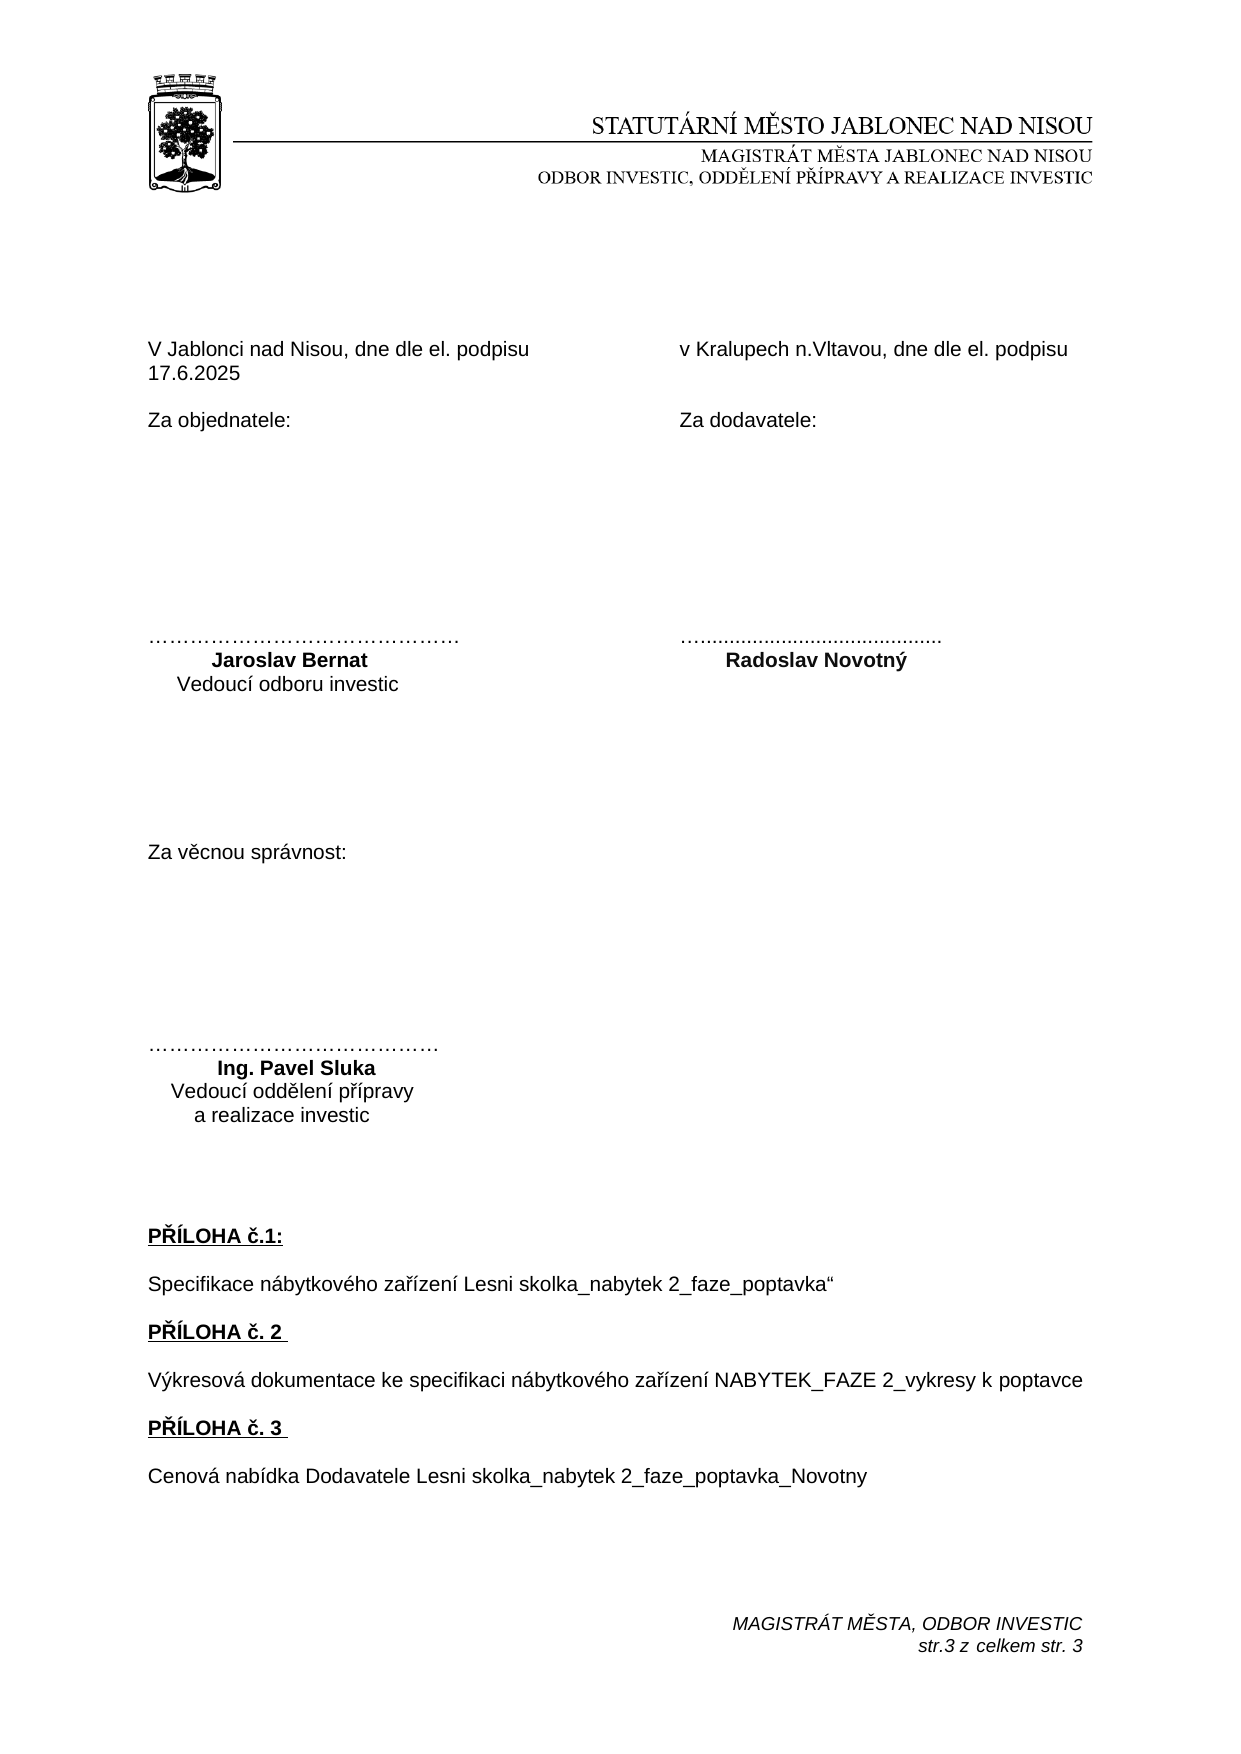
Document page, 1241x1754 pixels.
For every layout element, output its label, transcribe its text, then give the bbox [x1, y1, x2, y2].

text PŘÍLOHA č. 3 [148, 1416, 1092, 1440]
text V Jablonci nad Nisou, dne dle el. podpisu v Kralupech n.Vltavou, dne dle el. podpisu [148, 336, 1092, 360]
text 17.6.2025 [148, 360, 1092, 384]
text Jaroslav Bernat Radoslav Novotný [148, 648, 1092, 672]
text Za věcnou správnost: [148, 839, 1092, 863]
text Vedoucí oddělení přípravy [148, 1079, 1092, 1103]
text Za objednatele: Za dodavatele: [148, 408, 1092, 432]
text Specifikace nábytkového zařízení Lesni skolka_nabytek 2_faze_poptavka“ [148, 1272, 1092, 1296]
text Výkresová dokumentace ke specifikaci nábytkového zařízení NABYTEK_FAZE 2_vykresy k poptavce [148, 1368, 1092, 1392]
text …………………………………… [148, 1031, 1092, 1055]
picture [147, 73, 1093, 193]
text PŘÍLOHA č.1: [148, 1224, 1092, 1248]
text Ing. Pavel Sluka [148, 1055, 1092, 1079]
text PŘÍLOHA č. 2 [148, 1320, 1092, 1344]
text ……………………………………… ….......................................... [148, 624, 1092, 648]
text Vedoucí odboru investic [148, 672, 1092, 696]
text Cenová nabídka Dodavatele Lesni skolka_nabytek 2_faze_poptavka_Novotny [148, 1464, 1092, 1488]
text a realizace investic [148, 1103, 1092, 1127]
